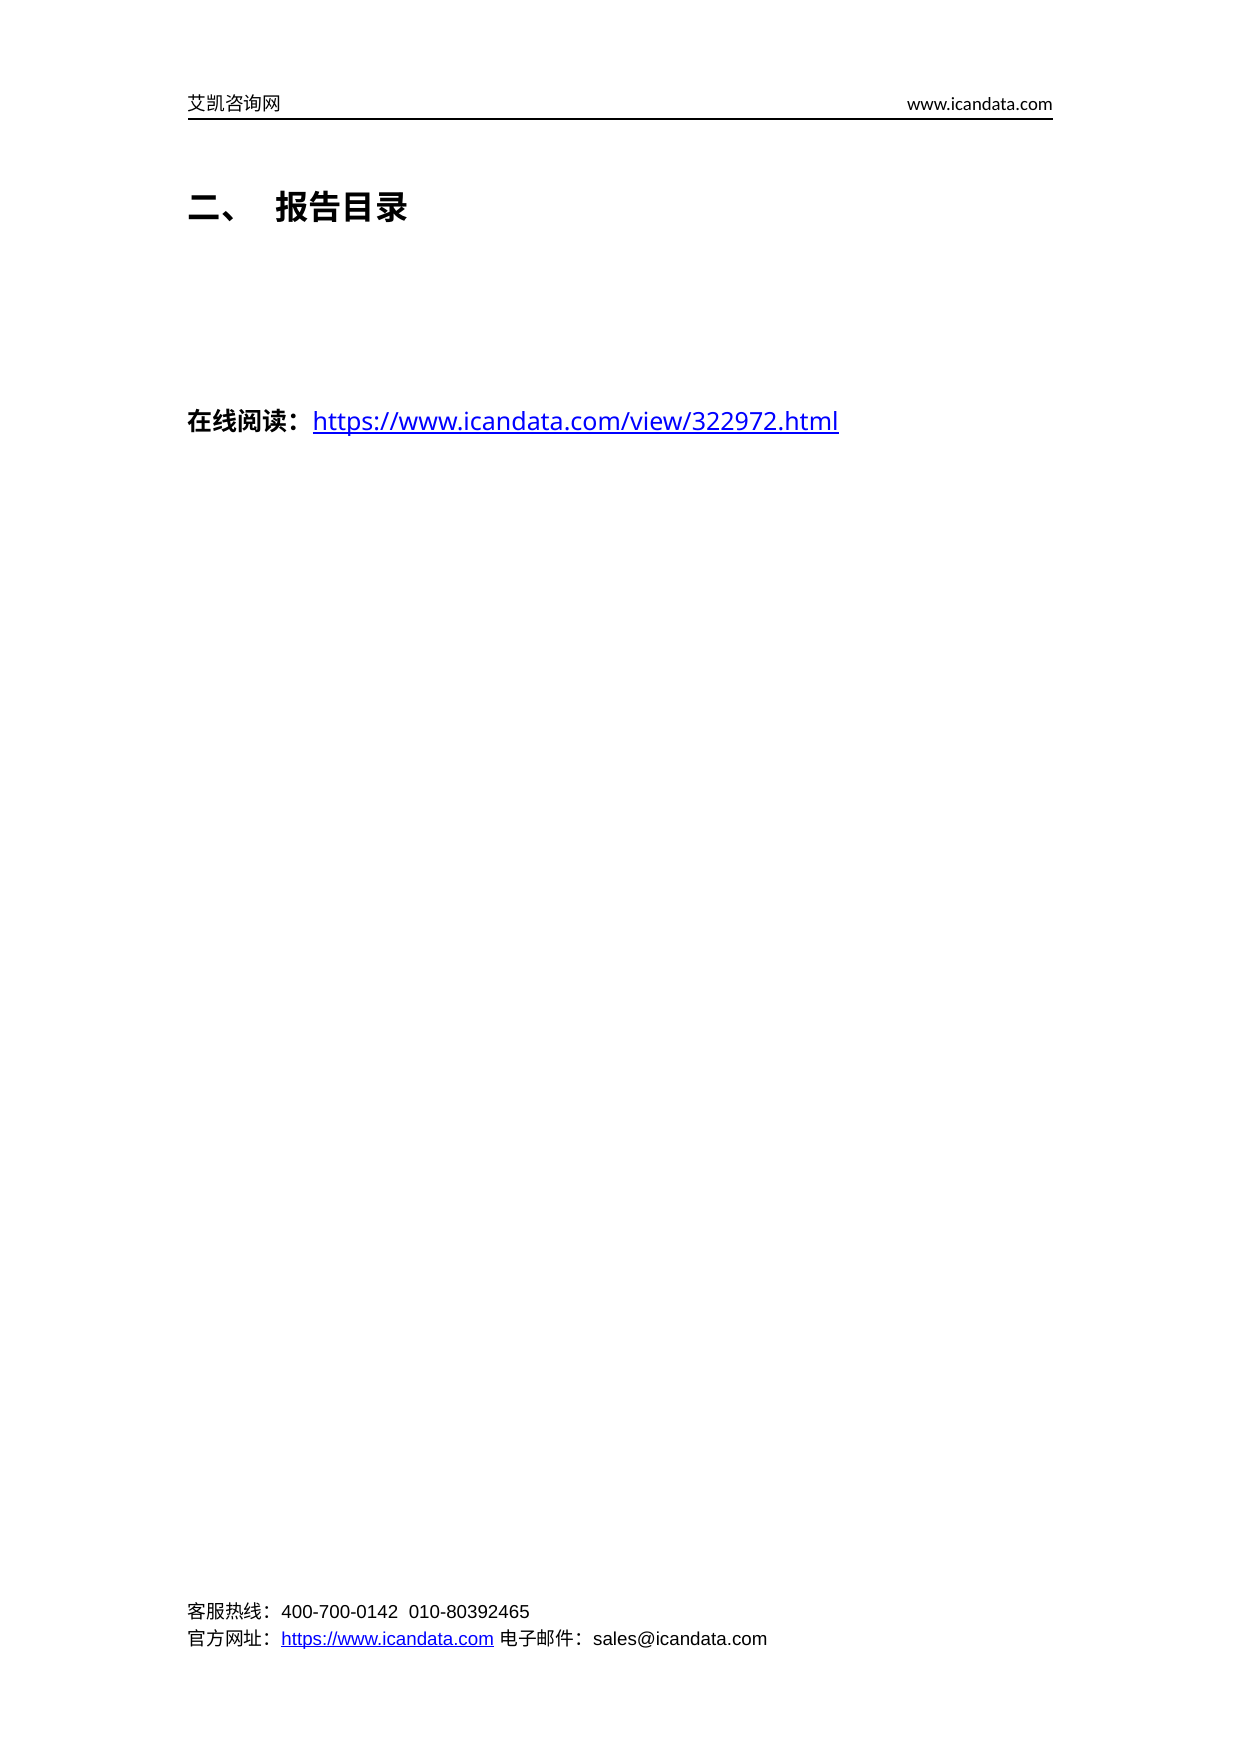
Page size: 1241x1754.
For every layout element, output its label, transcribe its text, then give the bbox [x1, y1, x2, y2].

text 在线阅读：https://www.icandata.com/view/322972.html [187, 387, 1053, 452]
subtitle 报告目录 [187, 172, 1053, 237]
